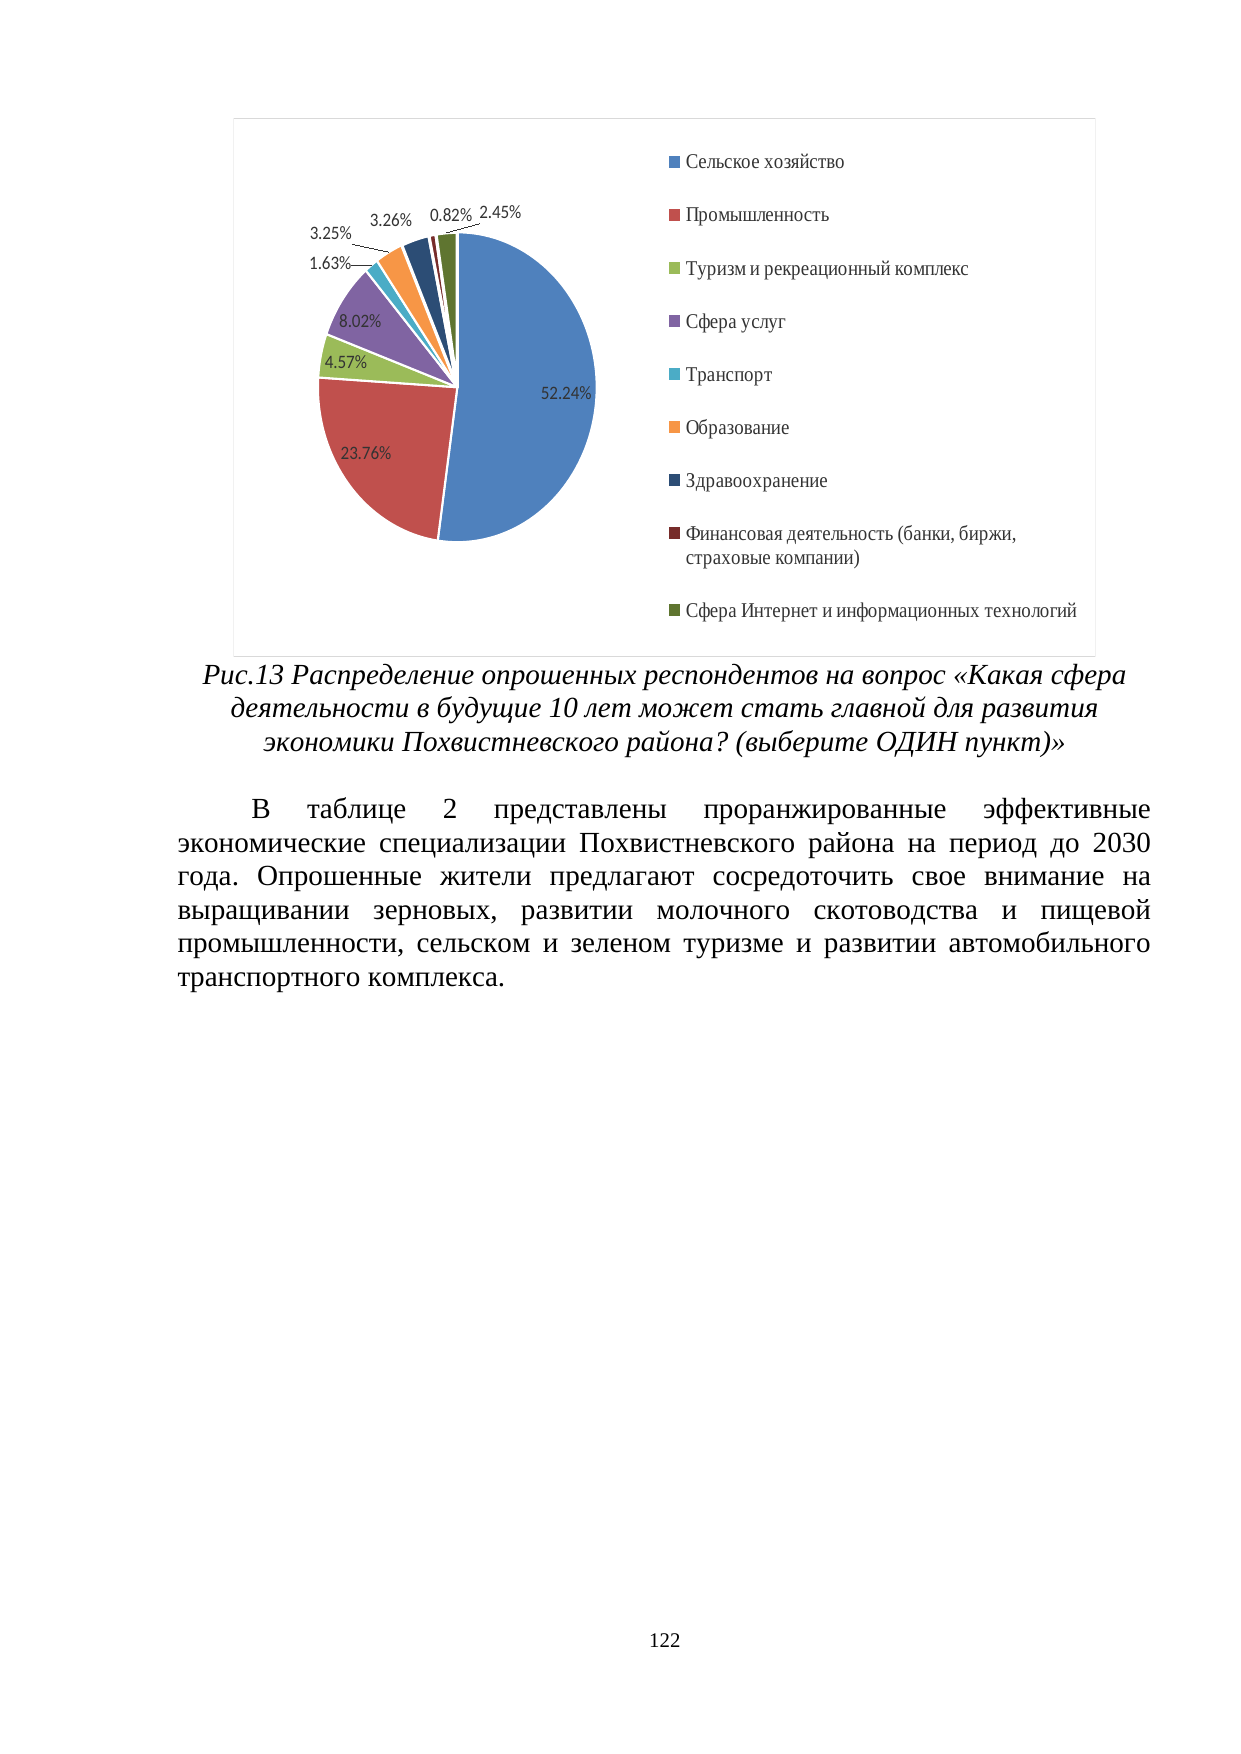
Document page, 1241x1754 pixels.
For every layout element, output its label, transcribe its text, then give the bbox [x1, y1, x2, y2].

text В таблице 2 представлены проранжированные эффективные экономические специализации Похвистневского района на период до 2030 года. Опрошенные жители предлагают сосредоточить свое внимание на выращивании зерновых, развитии молочного скотоводства и пищевой промышленности, сельском и зеленом туризме и развитии автомобильного транспортного комплекса. [177, 791, 1152, 992]
text Рис.13 Распределение опрошенных респондентов на вопрос «Какая сфера деятельности в будущие 10 лет может стать главной для развития экономики Похвистневского района? (выберите ОДИН пункт)» [177, 657, 1152, 758]
